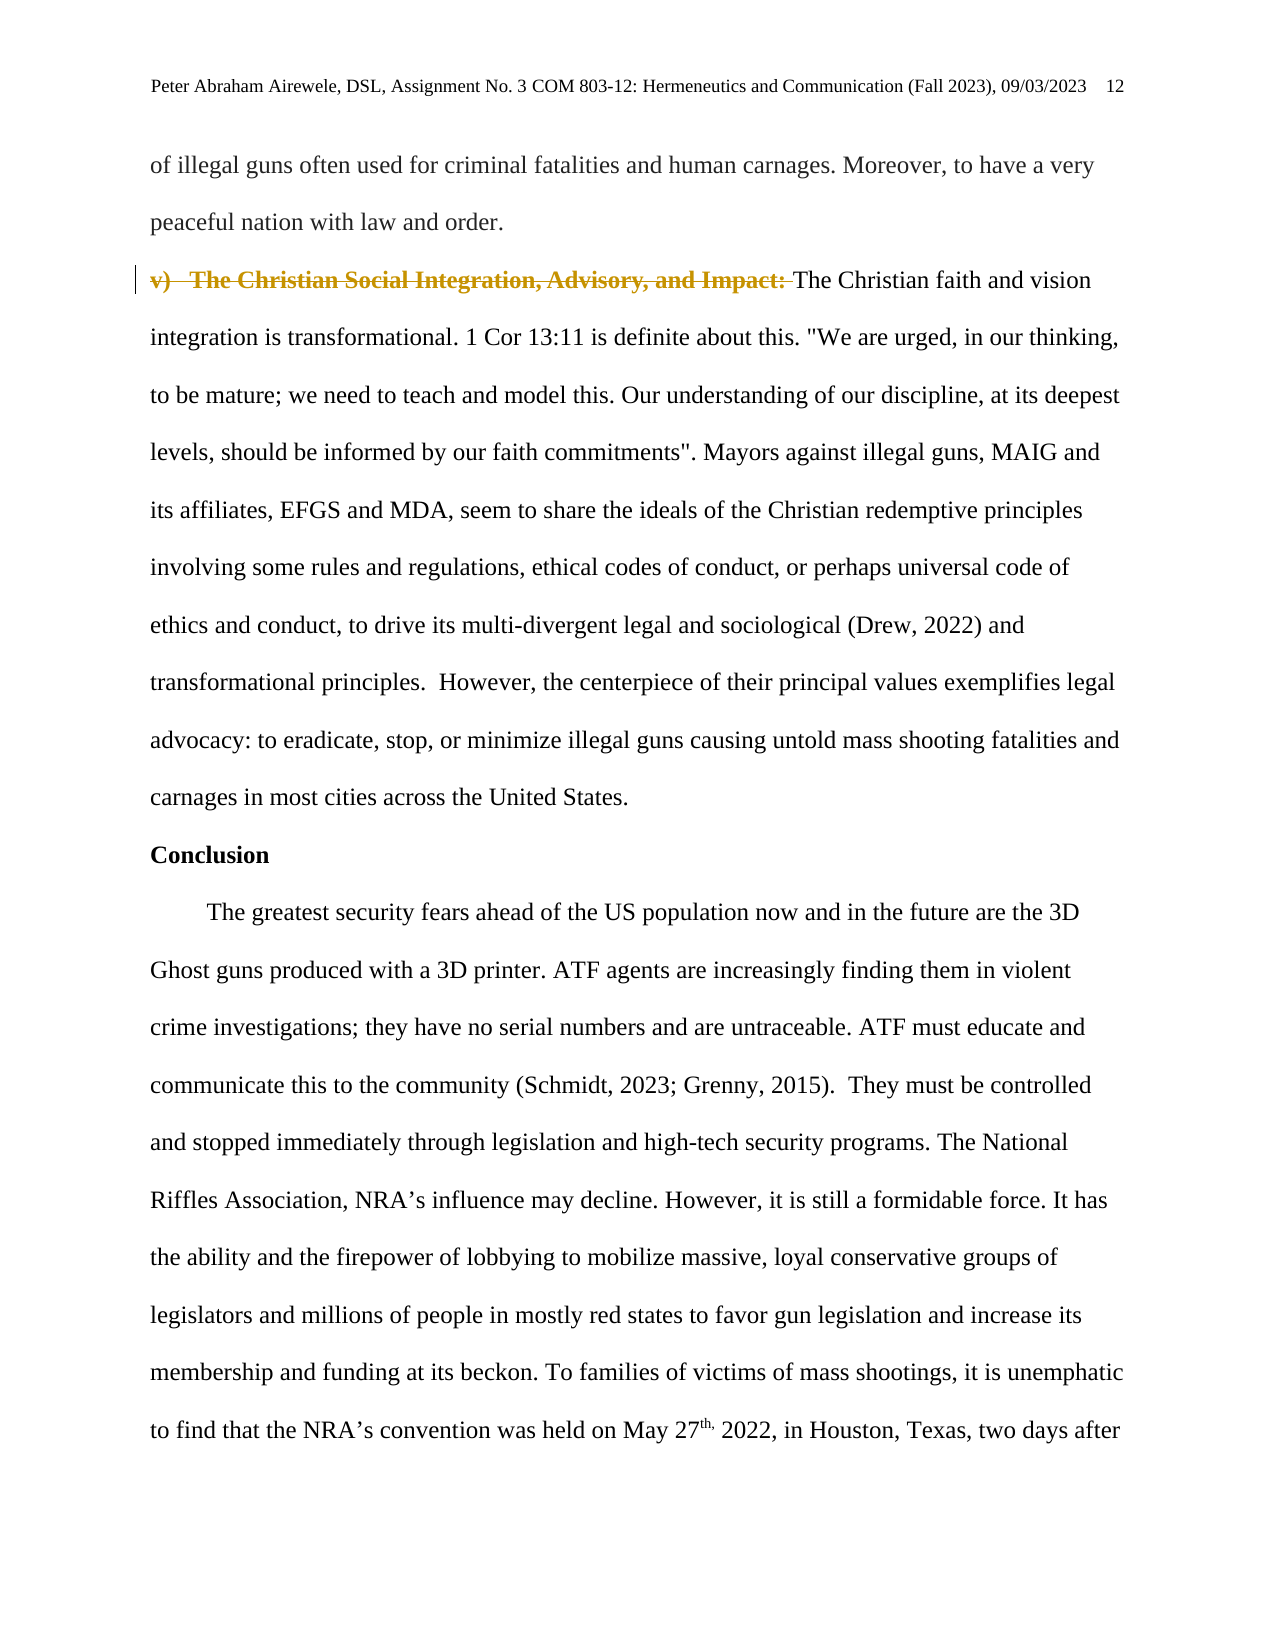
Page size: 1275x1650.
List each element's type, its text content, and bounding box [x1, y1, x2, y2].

text The Christian faith and vision integration is transformational. 1 Cor 13:11 is definite about this. "We are urged, in our thinking, to be mature; we need to teach and model this. Our understanding of our discipline, at its deepest levels, should be informed by our faith commitments". Mayors against illegal guns, MAIG and its affiliates, EFGS and MDA, seem to share the ideals of the Christian redemptive principles involving some rules and regulations, ethical codes of conduct, or perhaps universal code of ethics and conduct, to drive its multi-divergent legal and sociological (Drew, 2022) and transformational principles. However, the centerpiece of their principal values exemplifies legal advocacy: to eradicate, stop, or minimize illegal guns causing untold mass shooting fatalities and carnages in most cities across the United States. [150, 265, 1125, 811]
text Conclusion [150, 840, 1125, 869]
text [150, 150, 1125, 236]
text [150, 897, 1125, 1444]
